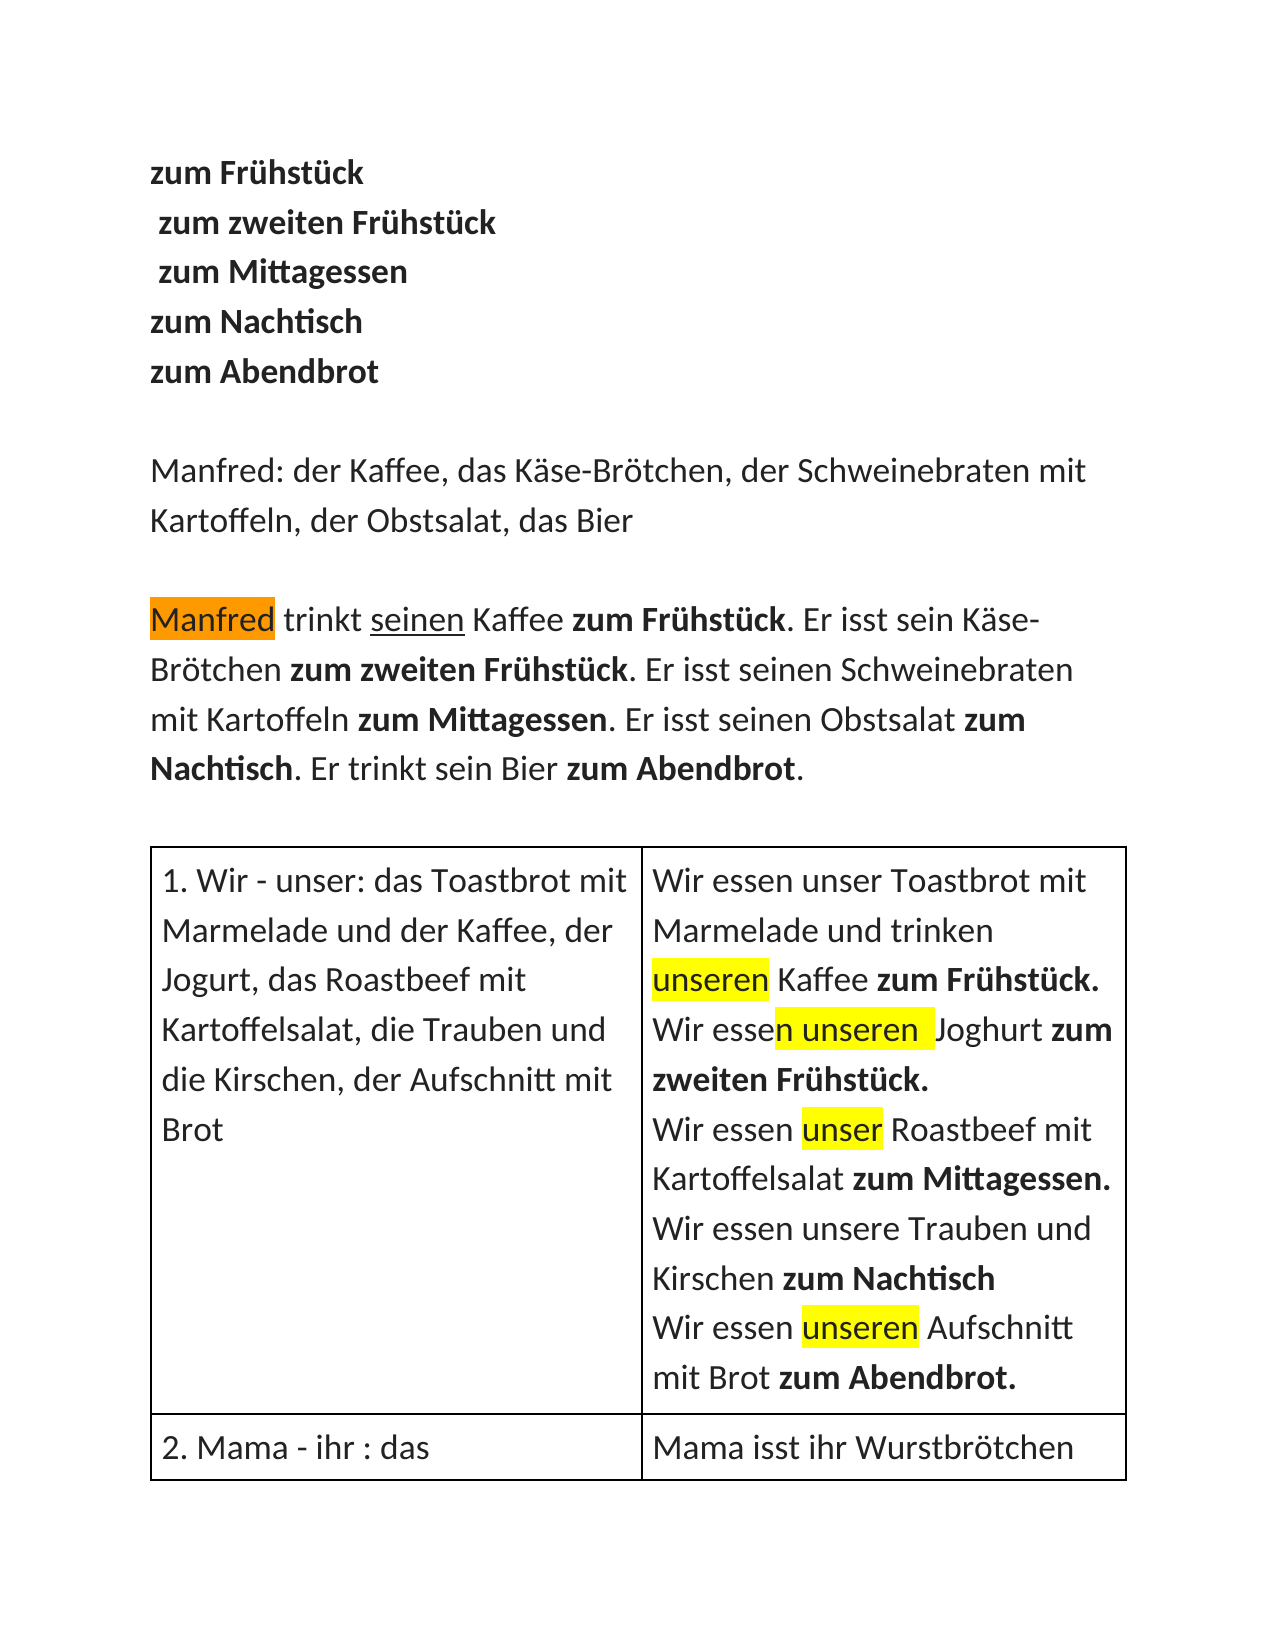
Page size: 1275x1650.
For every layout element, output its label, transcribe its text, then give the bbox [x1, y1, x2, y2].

text zum Mittagessen [150, 249, 1125, 293]
text zum zweiten Frühstück [150, 200, 1125, 243]
table_header 1. Wir - unser: das Toastbrot mit Marmelade und der Kaffee, der Jogurt, das Roastbeef mit Kartoffelsalat, die Trauben und die Kirschen, der Aufschnitt mit Brot [152, 848, 641, 1412]
table_header Wir essen unser Toastbrot mit Marmelade und trinken unseren Kaffee zum Frühstück. Wir essen unseren Joghurt zum zweiten Frühstück. Wir essen unser Roastbeef mit Kartoffelsalat zum Mittagessen. Wir essen unsere Trauben und Kirschen zum Nachtisch Wir essen unseren Aufschnitt mit Brot zum Abendbrot. [643, 848, 1125, 1412]
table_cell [643, 1415, 1125, 1479]
text zum Abendbrot [150, 349, 1125, 392]
text Manfred: der Kaffee, das Käse-Brötchen, der Schweinebraten mit Kartoffeln, der Obstsalat, das Bier [150, 448, 1125, 541]
text Manfred trinkt seinen Kaffee zum Frühstück. Er isst sein Käse-Brötchen zum zweiten Frühstück. Er isst seinen Schweinebraten mit Kartoffeln zum Mittagessen. Er isst seinen Obstsalat zum Nachtisch. Er trinkt sein Bier zum Abendbrot. [150, 597, 1125, 789]
text zum Frühstück [150, 150, 1125, 193]
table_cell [152, 1415, 641, 1479]
text zum Nachtisch [150, 299, 1125, 342]
